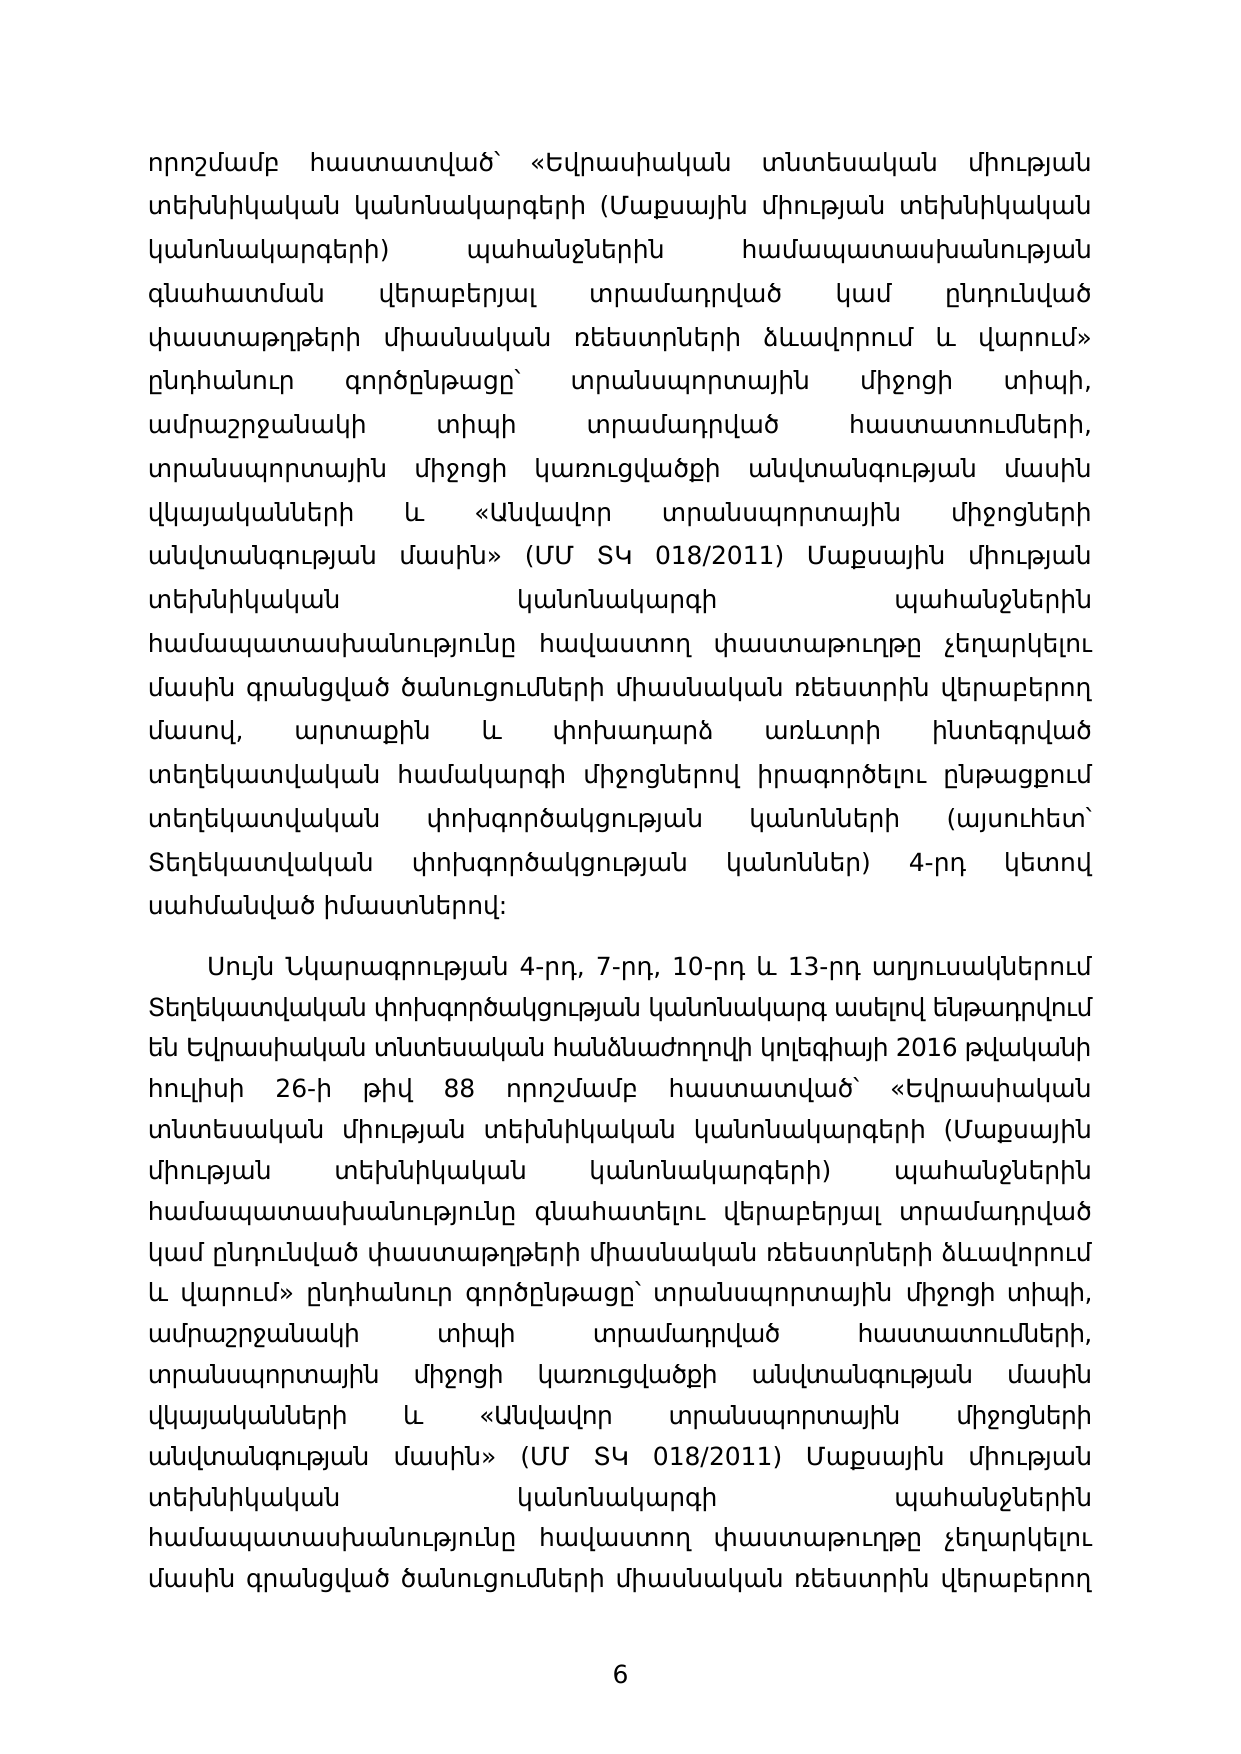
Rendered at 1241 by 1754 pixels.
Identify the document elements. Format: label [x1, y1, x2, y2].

text [148, 148, 1092, 921]
text [148, 952, 1092, 1593]
